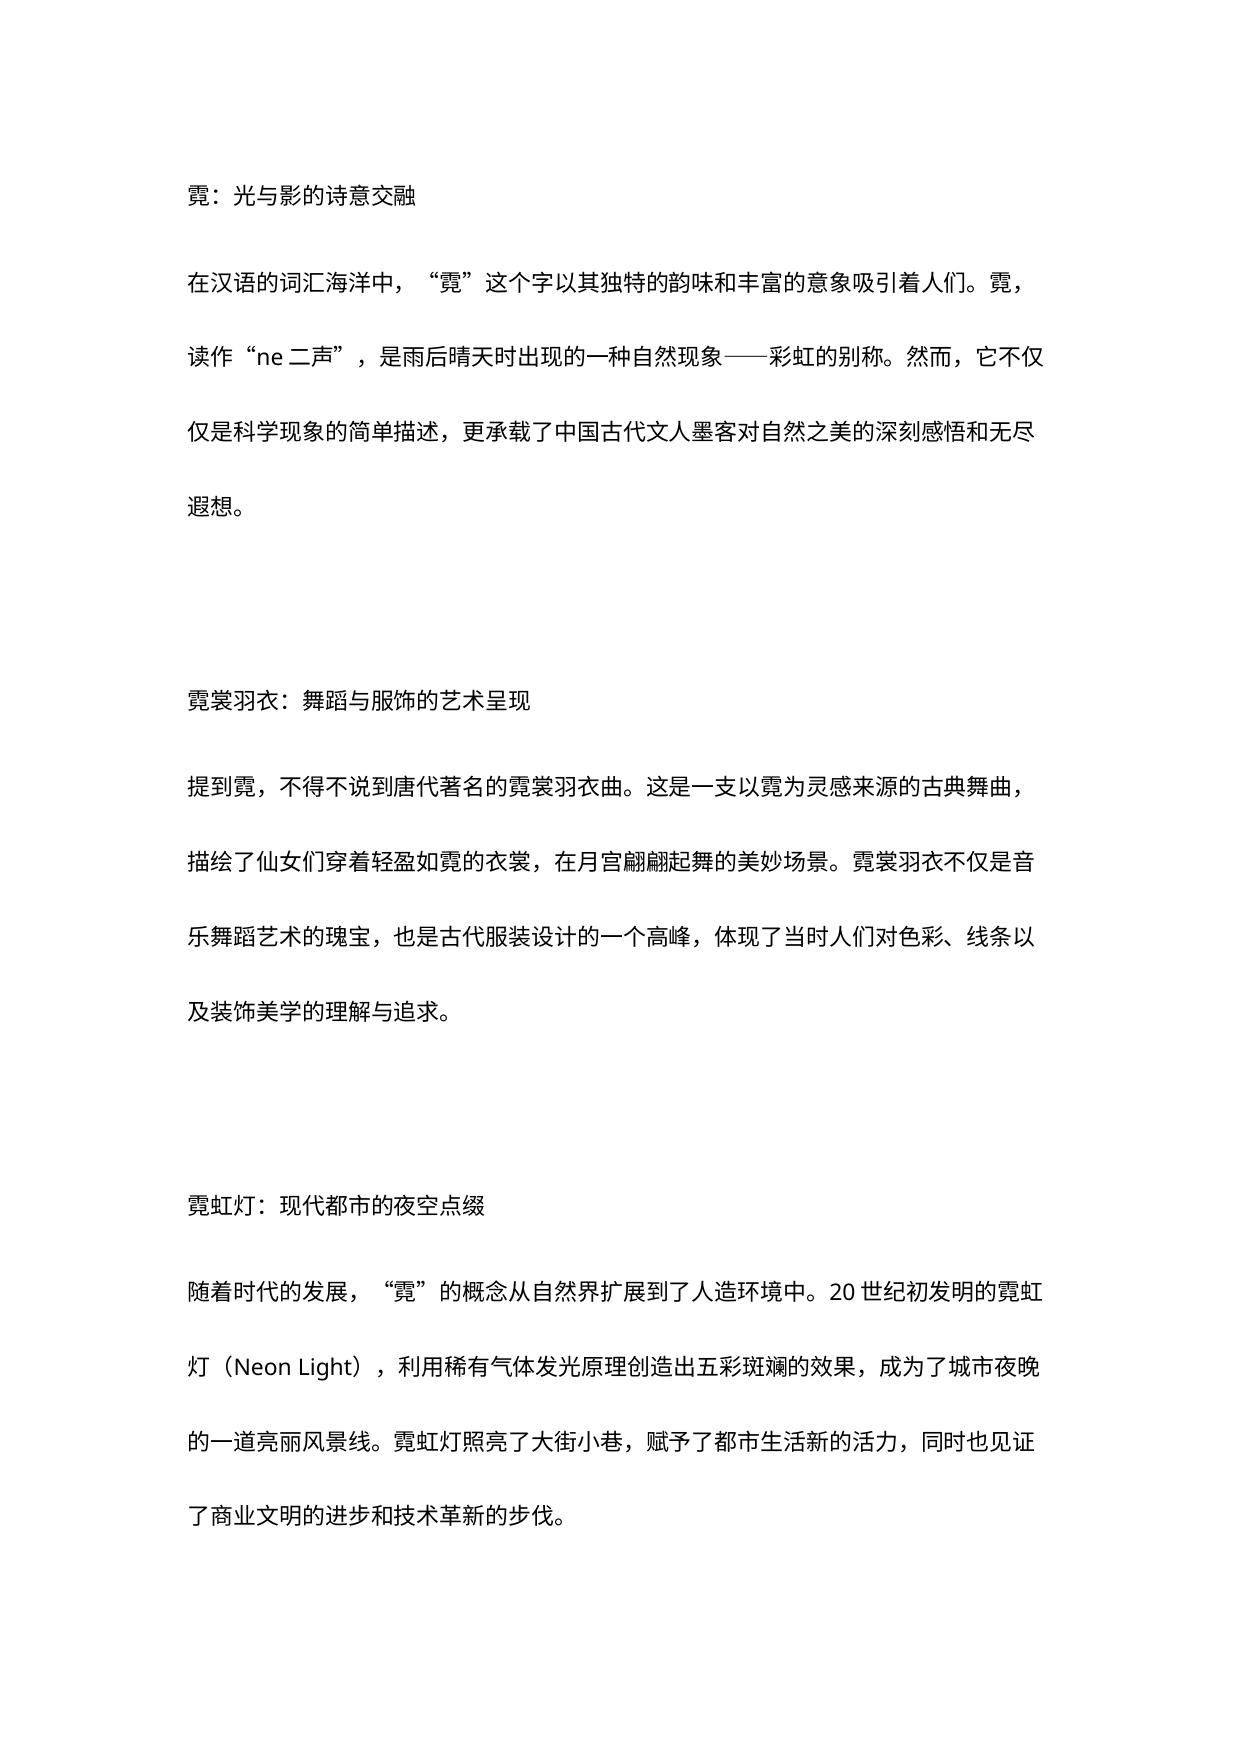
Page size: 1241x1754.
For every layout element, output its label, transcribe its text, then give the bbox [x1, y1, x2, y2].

text 在汉语的词汇海洋中，“霓”这个字以其独特的韵味和丰富的意象吸引着人们。霓，读作“ne二声”，是雨后晴天时出现的一种自然现象——彩虹的别称。然而，它不仅仅是科学现象的简单描述，更承载了中国古代文人墨客对自然之美的深刻感悟和无尽遐想。 [187, 248, 1053, 538]
text 霓虹灯：现代都市的夜空点缀 [187, 1172, 1053, 1237]
text 提到霓，不得不说到唐代著名的霓裳羽衣曲。这是一支以霓为灵感来源的古典舞曲，描绘了仙女们穿着轻盈如霓的衣裳，在月宫翩翩起舞的美妙场景。霓裳羽衣不仅是音乐舞蹈艺术的瑰宝，也是古代服装设计的一个高峰，体现了当时人们对色彩、线条以及装饰美学的理解与追求。 [187, 753, 1053, 1042]
text 霓：光与影的诗意交融 [187, 162, 1053, 227]
text 随着时代的发展，“霓”的概念从自然界扩展到了人造环境中。20世纪初发明的霓虹灯（Neon Light），利用稀有气体发光原理创造出五彩斑斓的效果，成为了城市夜晚的一道亮丽风景线。霓虹灯照亮了大街小巷，赋予了都市生活新的活力，同时也见证了商业文明的进步和技术革新的步伐。 [187, 1258, 1053, 1547]
text 霓裳羽衣：舞蹈与服饰的艺术呈现 [187, 667, 1053, 732]
